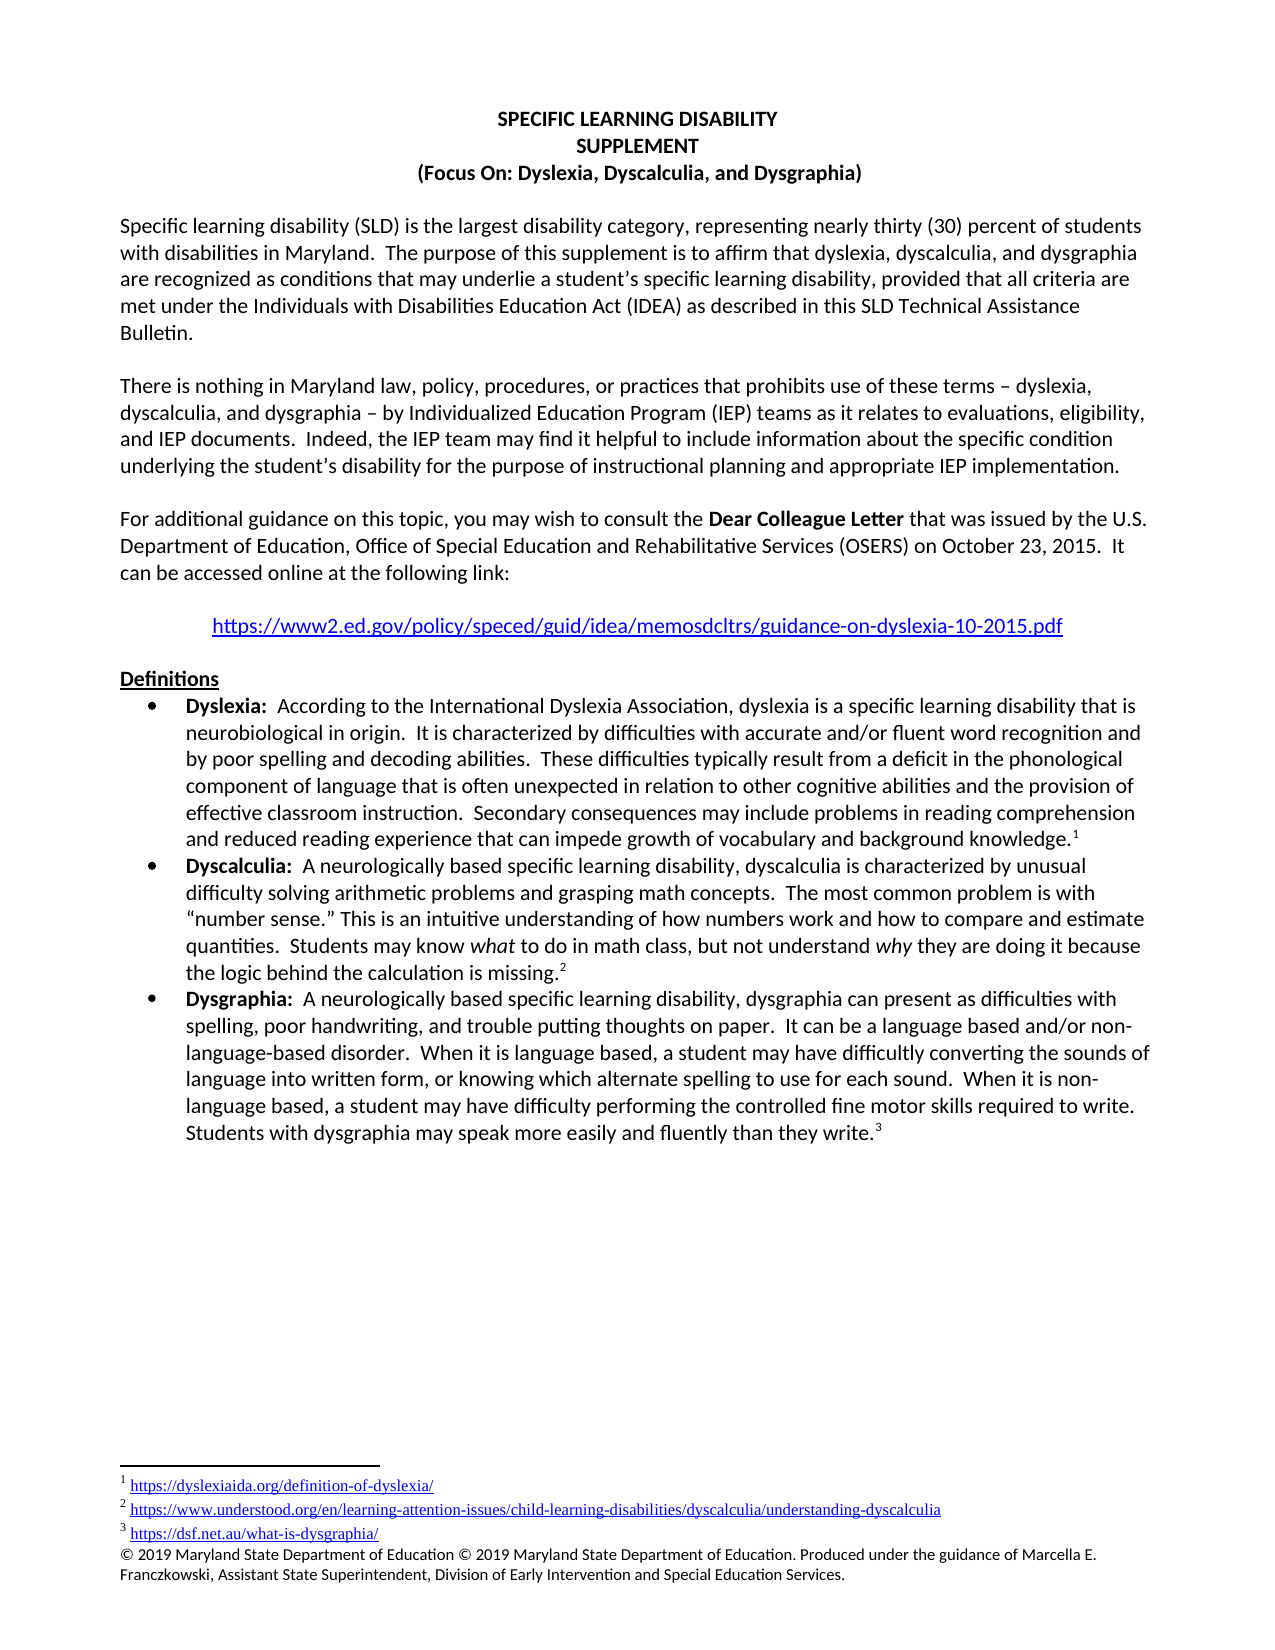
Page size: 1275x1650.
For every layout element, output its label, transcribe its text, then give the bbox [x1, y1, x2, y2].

text For additional guidance on this topic, you may wish to consult the Dear Colleague Letter that was issued by the U.S. Department of Education, Office of Special Education and Rehabilitative Services (OSERS) on October 23, 2015. It can be accessed online at the following link: [120, 506, 1155, 586]
list Dyscalculia: A neurologically based specific learning disability, dyscalculia is characterized by unusual difficulty solving arithmetic problems and grasping math concepts. The most common problem is with “number sense.” This is an intuitive understanding of how numbers work and how to compare and estimate quantities. Students may know what to do in math class, but not understand why they are doing it because the logic behind the calculation is missing. [148, 852, 1155, 986]
list Dyslexia: According to the International Dyslexia Association, dyslexia is a specific learning disability that is neurobiological in origin. It is characterized by difficulties with accurate and/or fluent word recognition and by poor spelling and decoding abilities. These difficulties typically result from a deficit in the phonological component of language that is often unexpected in relation to other cognitive abilities and the provision of effective classroom instruction. Secondary consequences may include problems in reading comprehension and reduced reading experience that can impede growth of vocabulary and background knowledge. [148, 692, 1155, 852]
text SUPPLEMENT [120, 132, 1155, 159]
list Dysgraphia: A neurologically based specific learning disability, dysgraphia can present as difficulties with spelling, poor handwriting, and trouble putting thoughts on paper. It can be a language based and/or non-language-based disorder. When it is language based, a student may have difficultly converting the sounds of language into written form, or knowing which alternate spelling to use for each sound. When it is non-language based, a student may have difficulty performing the controlled fine motor skills required to write. Students with dysgraphia may speak more easily and fluently than they write. [148, 986, 1155, 1146]
text There is nothing in Maryland law, policy, procedures, or practices that prohibits use of these terms – dyslexia, dyscalculia, and dysgraphia – by Individualized Education Program (IEP) teams as it relates to evaluations, eligibility, and IEP documents. Indeed, the IEP team may find it helpful to include information about the specific condition underlying the student’s disability for the purpose of instructional planning and appropriate IEP implementation. [120, 372, 1155, 479]
text https://www2.ed.gov/policy/speced/guid/idea/memosdcltrs/guidance-on-dyslexia-10-2015.pdf [120, 612, 1155, 639]
subtitle Definitions [120, 666, 1151, 692]
text (Focus On: Dyslexia, Dyscalculia, and Dysgraphia) [120, 159, 1155, 186]
text Specific learning disability (SLD) is the largest disability category, representing nearly thirty (30) percent of students with disabilities in Maryland. The purpose of this supplement is to affirm that dyslexia, dyscalculia, and dysgraphia are recognized as conditions that may underlie a student’s specific learning disability, provided that all criteria are met under the Individuals with Disabilities Education Act (IDEA) as described in this SLD Technical Assistance Bulletin. [120, 212, 1155, 346]
text SPECIFIC LEARNING DISABILITY [120, 106, 1155, 132]
